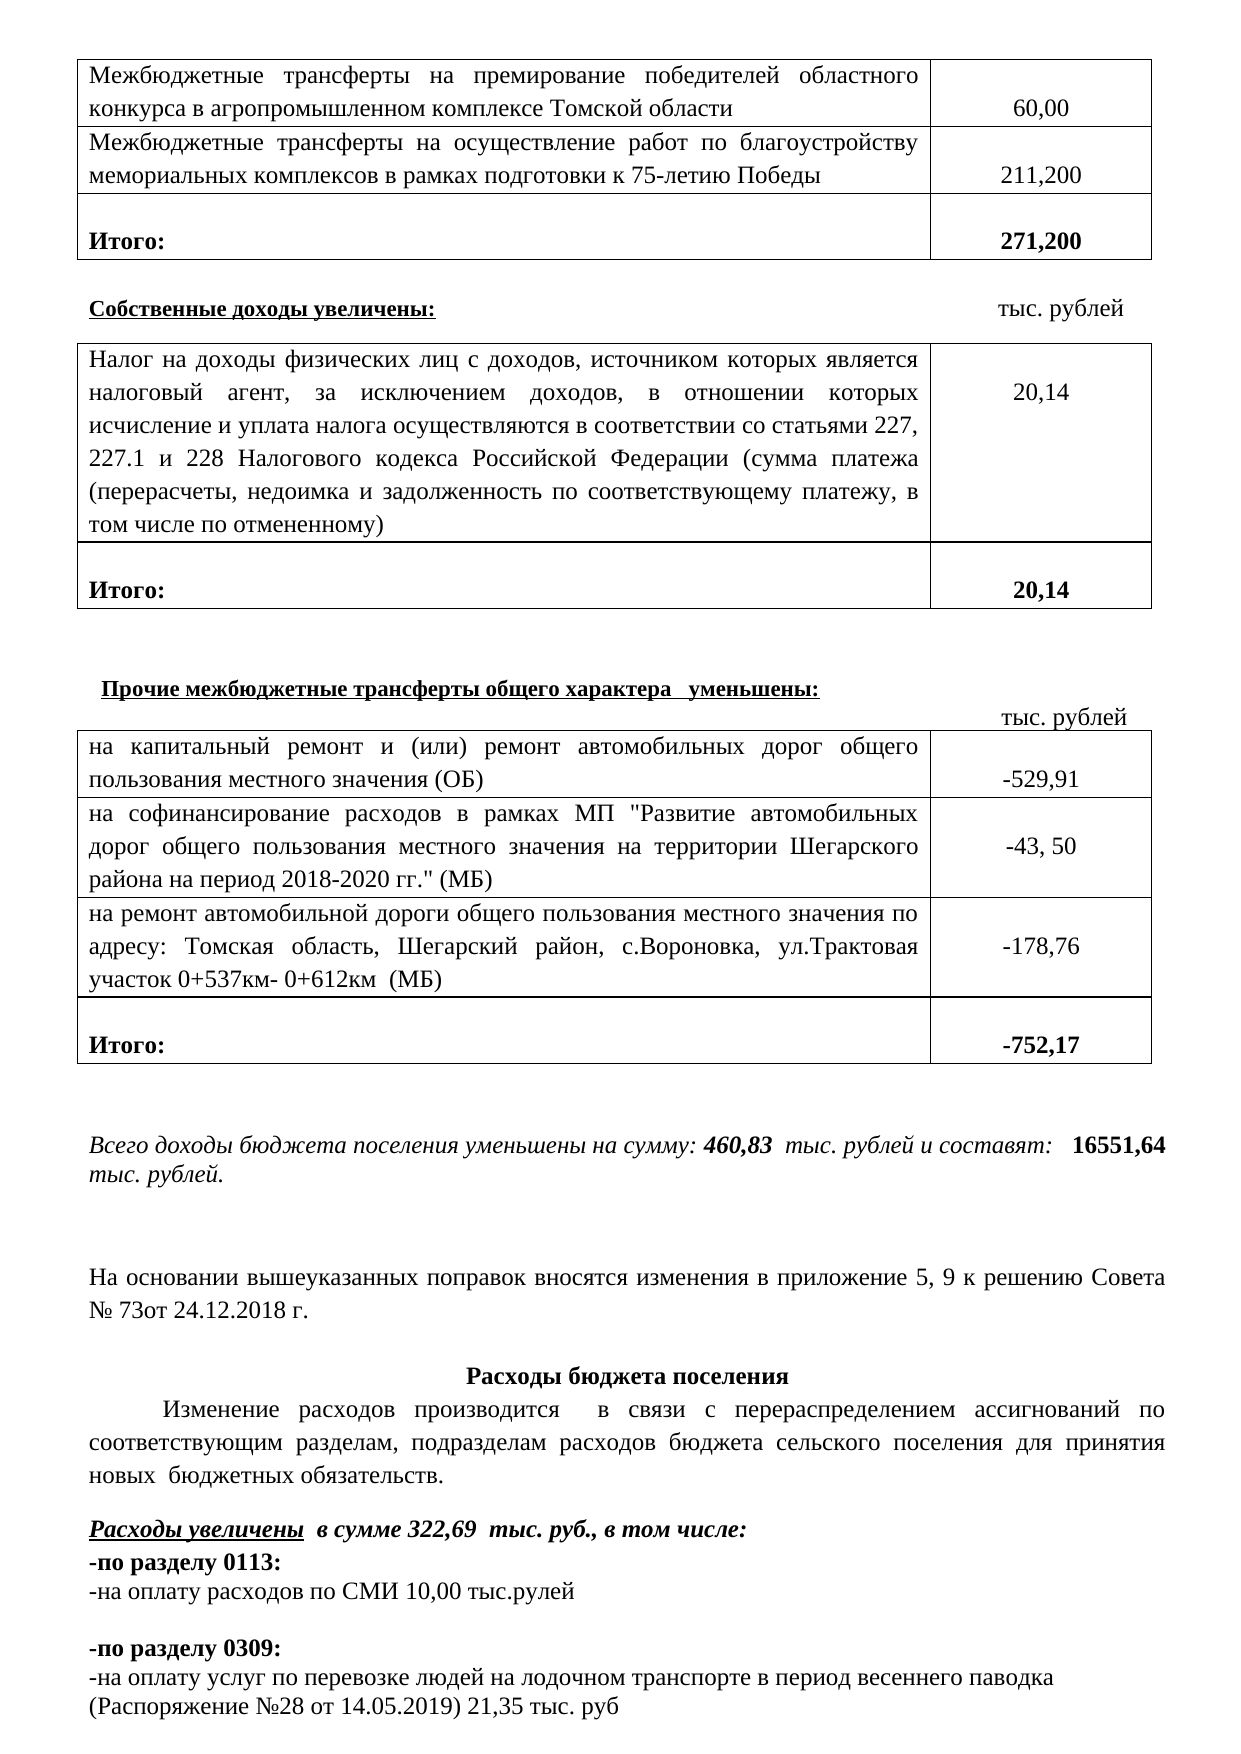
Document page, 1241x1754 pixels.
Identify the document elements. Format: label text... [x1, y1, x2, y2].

table_cell на ремонт автомобильной дороги общего пользования местного значения по адресу: Томская область, Шегарский район, с.Вороновка, ул.Трактовая участок 0+537км- 0+612км (МБ) [78, 898, 930, 996]
table_cell 20,14 [931, 543, 1151, 608]
text Расходы увеличены в сумме 322,69 тыс. руб., в том числе: [89, 1514, 1166, 1543]
text -на оплату расходов по СМИ 10,00 тыс.рулей [89, 1576, 1166, 1605]
table_cell 271,200 [931, 194, 1151, 259]
text Собственные доходы увеличены: тыс. рублей [89, 293, 1166, 322]
text тыс. рублей [89, 702, 1166, 730]
table_header 60,00 [931, 60, 1151, 126]
table_header 20,14 [931, 344, 1151, 541]
text Изменение расходов производится в связи с перераспределением ассигнований по соответствующим разделам, подразделам расходов бюджета сельского поселения для принятия новых бюджетных обязательств. [89, 1394, 1166, 1489]
table_header -529,91 [931, 731, 1151, 797]
table_cell -752,17 [931, 998, 1151, 1063]
text На основании вышеуказанных поправок вносятся изменения в приложение 5, 9 к решению Совета № 73от 24.12.2018 г. [89, 1262, 1166, 1324]
table_header на капитальный ремонт и (или) ремонт автомобильных дорог общего пользования местного значения (ОБ) [78, 731, 930, 797]
table_cell Межбюджетные трансферты на осуществление работ по благоустройству мемориальных комплексов в рамках подготовки к 75-летию Победы [78, 127, 930, 192]
table_cell Итого: [78, 543, 930, 608]
table_header Межбюджетные трансферты на премирование победителей областного конкурса в агропромышленном комплексе Томской области [78, 60, 930, 126]
table_cell на софинансирование расходов в рамках МП "Развитие автомобильных дорог общего пользования местного значения на территории Шегарского района на период 2018-2020 гг." (МБ) [78, 798, 930, 897]
table_cell -178,76 [931, 898, 1151, 996]
table_cell -43, 50 [931, 798, 1151, 897]
text -по разделу 0309: [89, 1633, 1166, 1662]
text Всего доходы бюджета поселения уменьшены на сумму: 460,83 тыс. рублей и составят: 16551,64 тыс. рублей. [89, 1130, 1166, 1188]
text Прочие межбюджетные трансферты общего характера уменьшены: [89, 675, 1166, 702]
table_header Налог на доходы физических лиц с доходов, источником которых является налоговый агент, за исключением доходов, в отношении которых исчисление и уплата налога осуществляются в соответствии со статьями 227, 227.1 и 228 Налогового кодекса Российской Федерации (сумма платежа (перерасчеты, недоимка и задолженность по соответствующему платежу, в том числе по отмененному) [78, 344, 930, 541]
text Расходы бюджета поселения [89, 1361, 1166, 1390]
text -на оплату услуг по перевозке людей на лодочном транспорте в период весеннего паводка (Распоряжение №28 от 14.05.2019) 21,35 тыс. руб [89, 1662, 1166, 1720]
table_cell Итого: [78, 194, 930, 259]
table_cell Итого: [78, 998, 930, 1063]
table_cell 211,200 [931, 127, 1151, 192]
text -по разделу 0113: [89, 1547, 1166, 1576]
